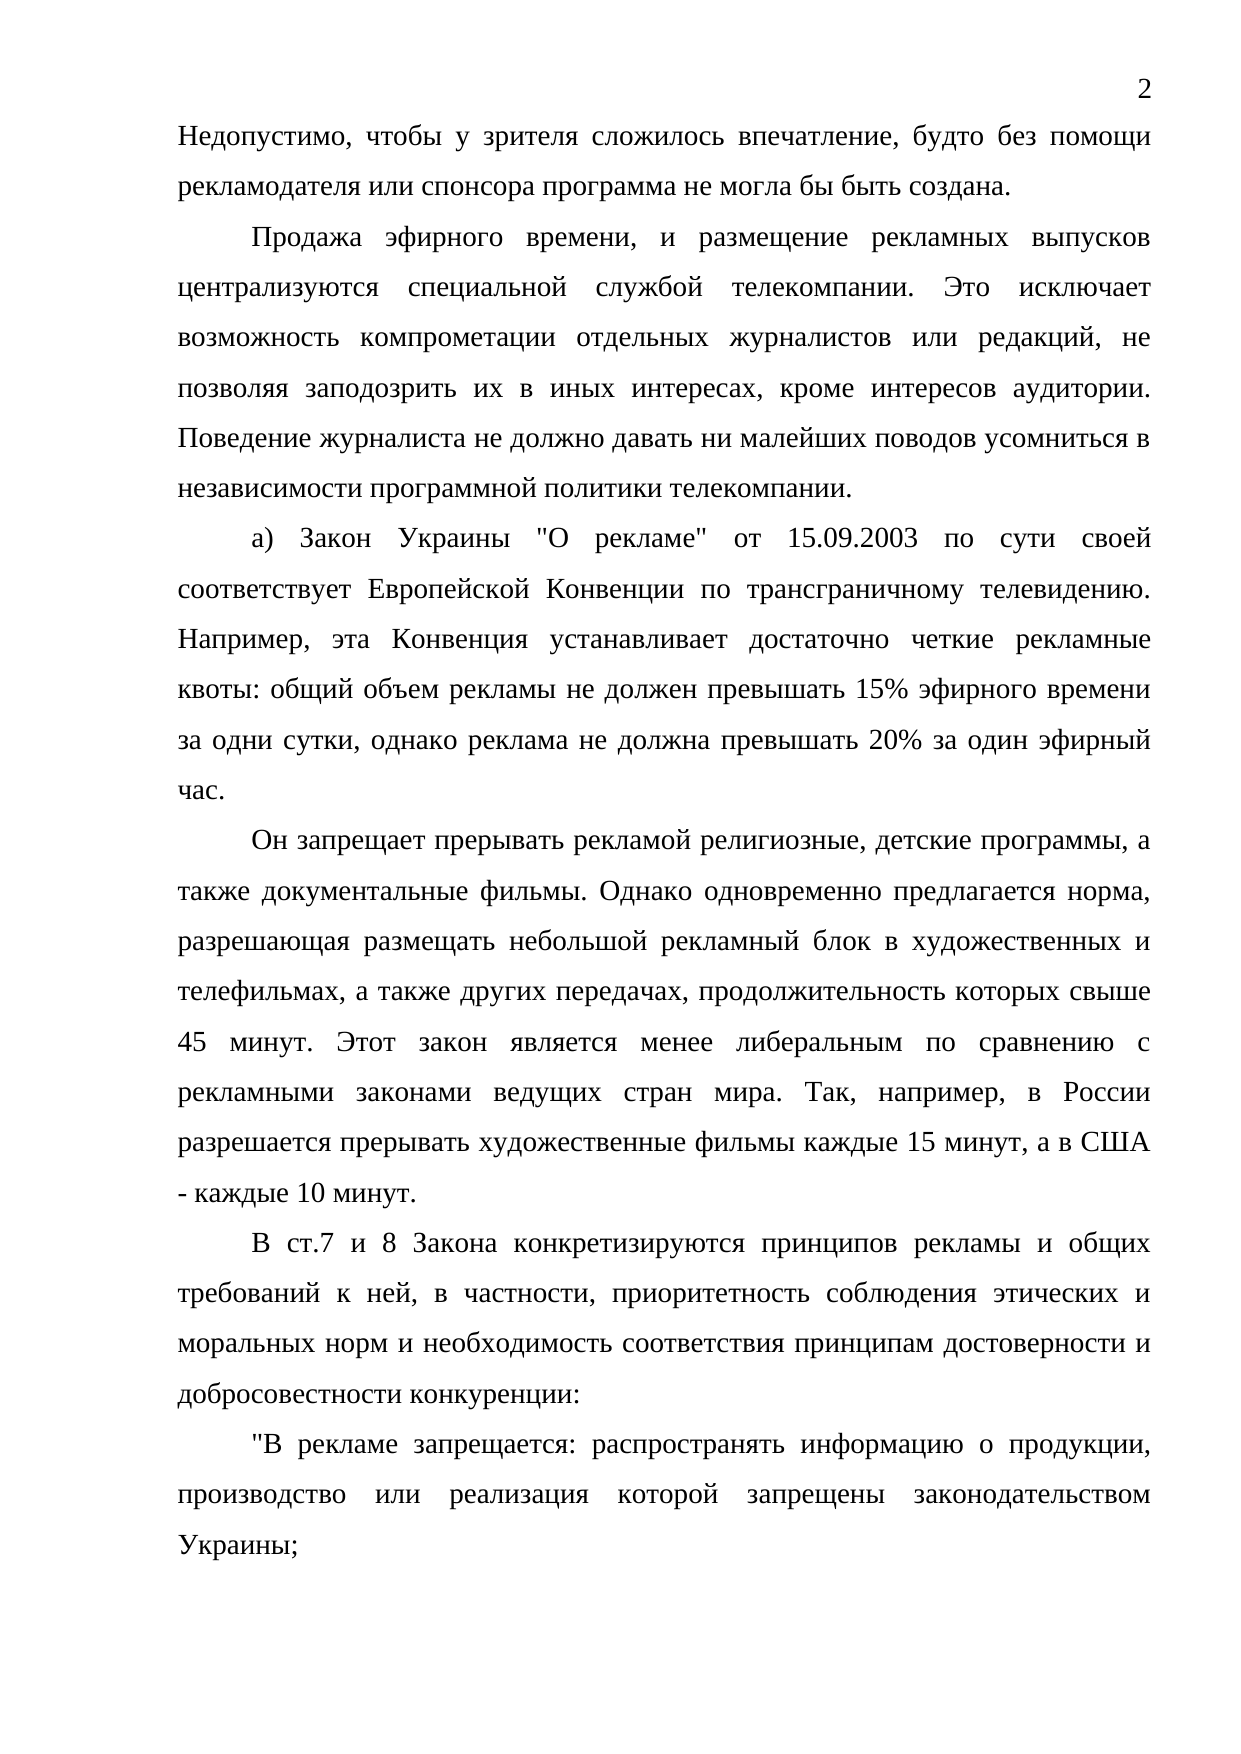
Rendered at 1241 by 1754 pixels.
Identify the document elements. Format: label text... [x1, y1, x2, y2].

text Он запрещает прерывать рекламой религиозные, детские программы, а также документальные фильмы. Однако одновременно предлагается норма, разрешающая размещать небольшой рекламный блок в художественных и телефильмах, а также других передачах, продолжительность которых свыше 45 минут. Этот закон является менее либеральным по сравнению с рекламными законами ведущих стран мира. Так, например, в России разрешается прерывать художественные фильмы каждые 15 минут, а в США - каждые 10 минут. [177, 822, 1152, 1208]
text В ст.7 и 8 Закона конкретизируются принципов рекламы и общих требований к ней, в частности, приоритетность соблюдения этических и моральных норм и необходимость соответствия принципам достоверности и добросовестности конкуренции: [177, 1225, 1152, 1409]
text Продажа эфирного времени, и размещение рекламных выпусков централизуются специальной службой телекомпании. Это исключает возможность компрометации отдельных журналистов или редакций, не позволяя заподозрить их в иных интересах, кроме интересов аудитории. Поведение журналиста не должно давать ни малейших поводов усомниться в независимости программной политики телекомпании. [177, 219, 1152, 504]
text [177, 118, 1152, 202]
text "В рекламе запрещается: распространять информацию о продукции, производство или реализация которой запрещены законодательством Украины; [177, 1426, 1152, 1560]
text а) Закон Украины "О рекламе" от 15.09.2003 по сути своей соответствует Европейской Конвенции по трансграничному телевидению. Например, эта Конвенция устанавливает достаточно четкие рекламные квоты: общий объем рекламы не должен превышать 15% эфирного времени за одни сутки, однако реклама не должна превышать 20% за один эфирный час. [177, 521, 1152, 806]
